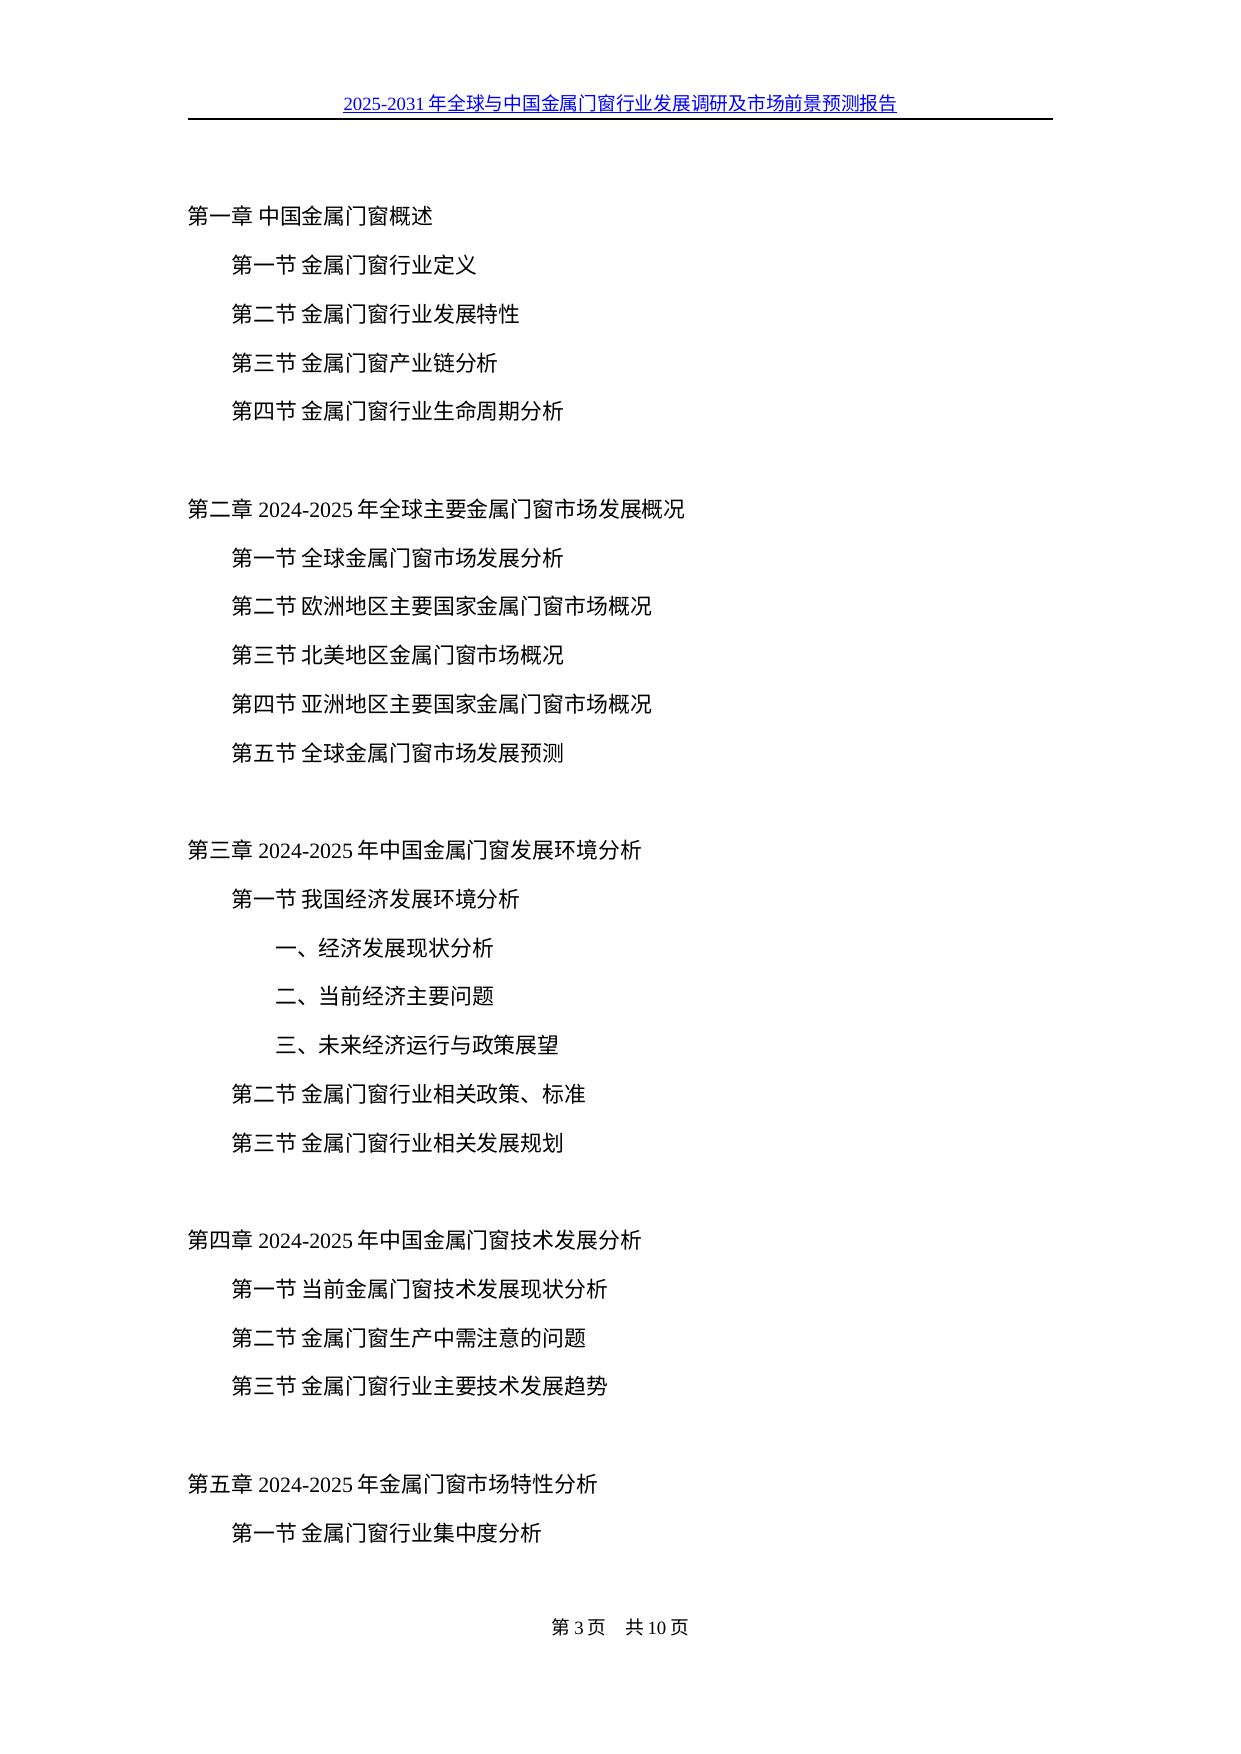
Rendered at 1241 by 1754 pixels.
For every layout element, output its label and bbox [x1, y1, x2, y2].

text [187, 150, 1053, 1548]
